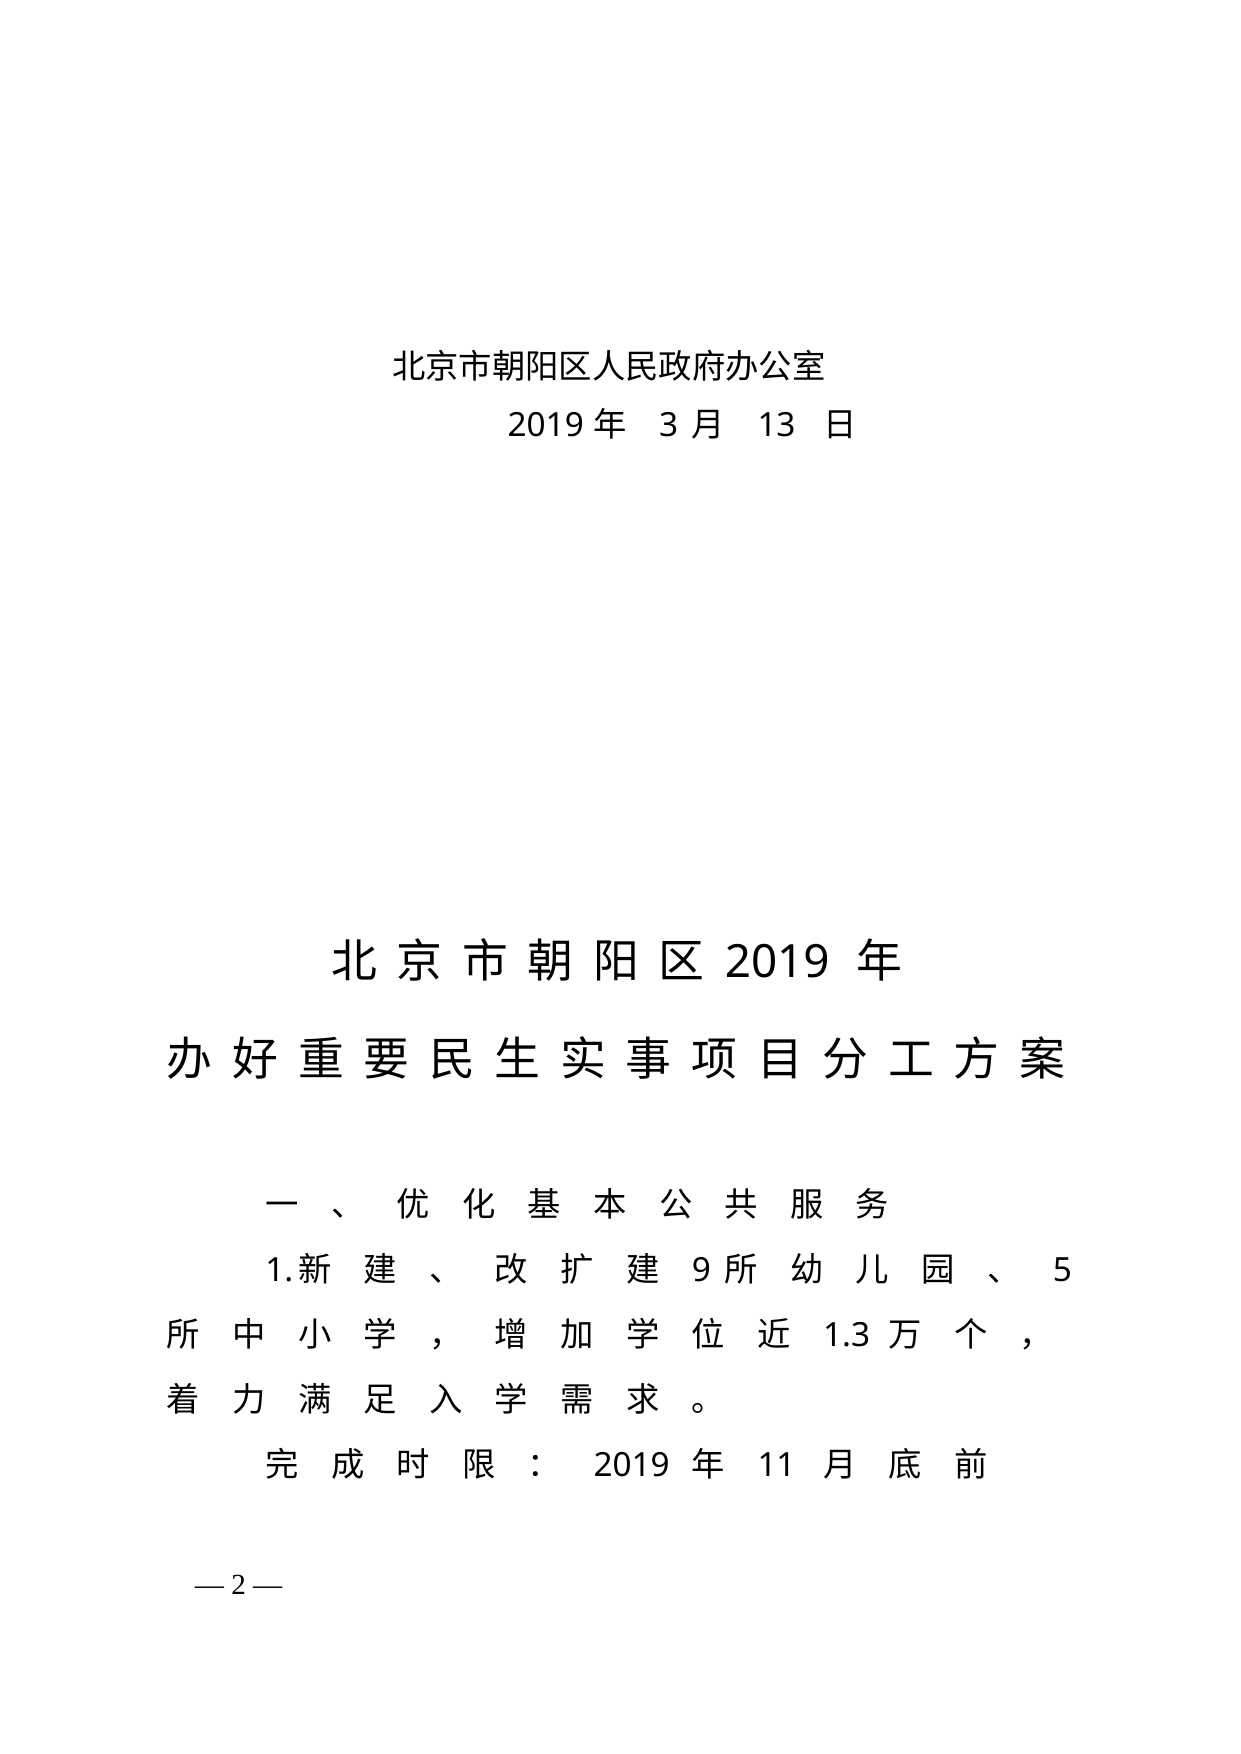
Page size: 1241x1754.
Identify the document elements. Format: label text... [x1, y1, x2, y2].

text 办好重要民生实事项目分工方案 [167, 1007, 1085, 1104]
text 完成时限：2019年11月底前 [167, 1429, 1085, 1494]
text 一、优化基本公共服务 [167, 1169, 1085, 1234]
text 2019年3月13日 [167, 389, 958, 454]
text 北京市朝阳区2019年 [167, 909, 1085, 1007]
text 北京市朝阳区人民政府办公室 [167, 337, 1085, 389]
text 1.新建、改扩建9所幼儿园、5所中小学，增加学位近1.3万个，着力满足入学需求。 [167, 1234, 1085, 1429]
